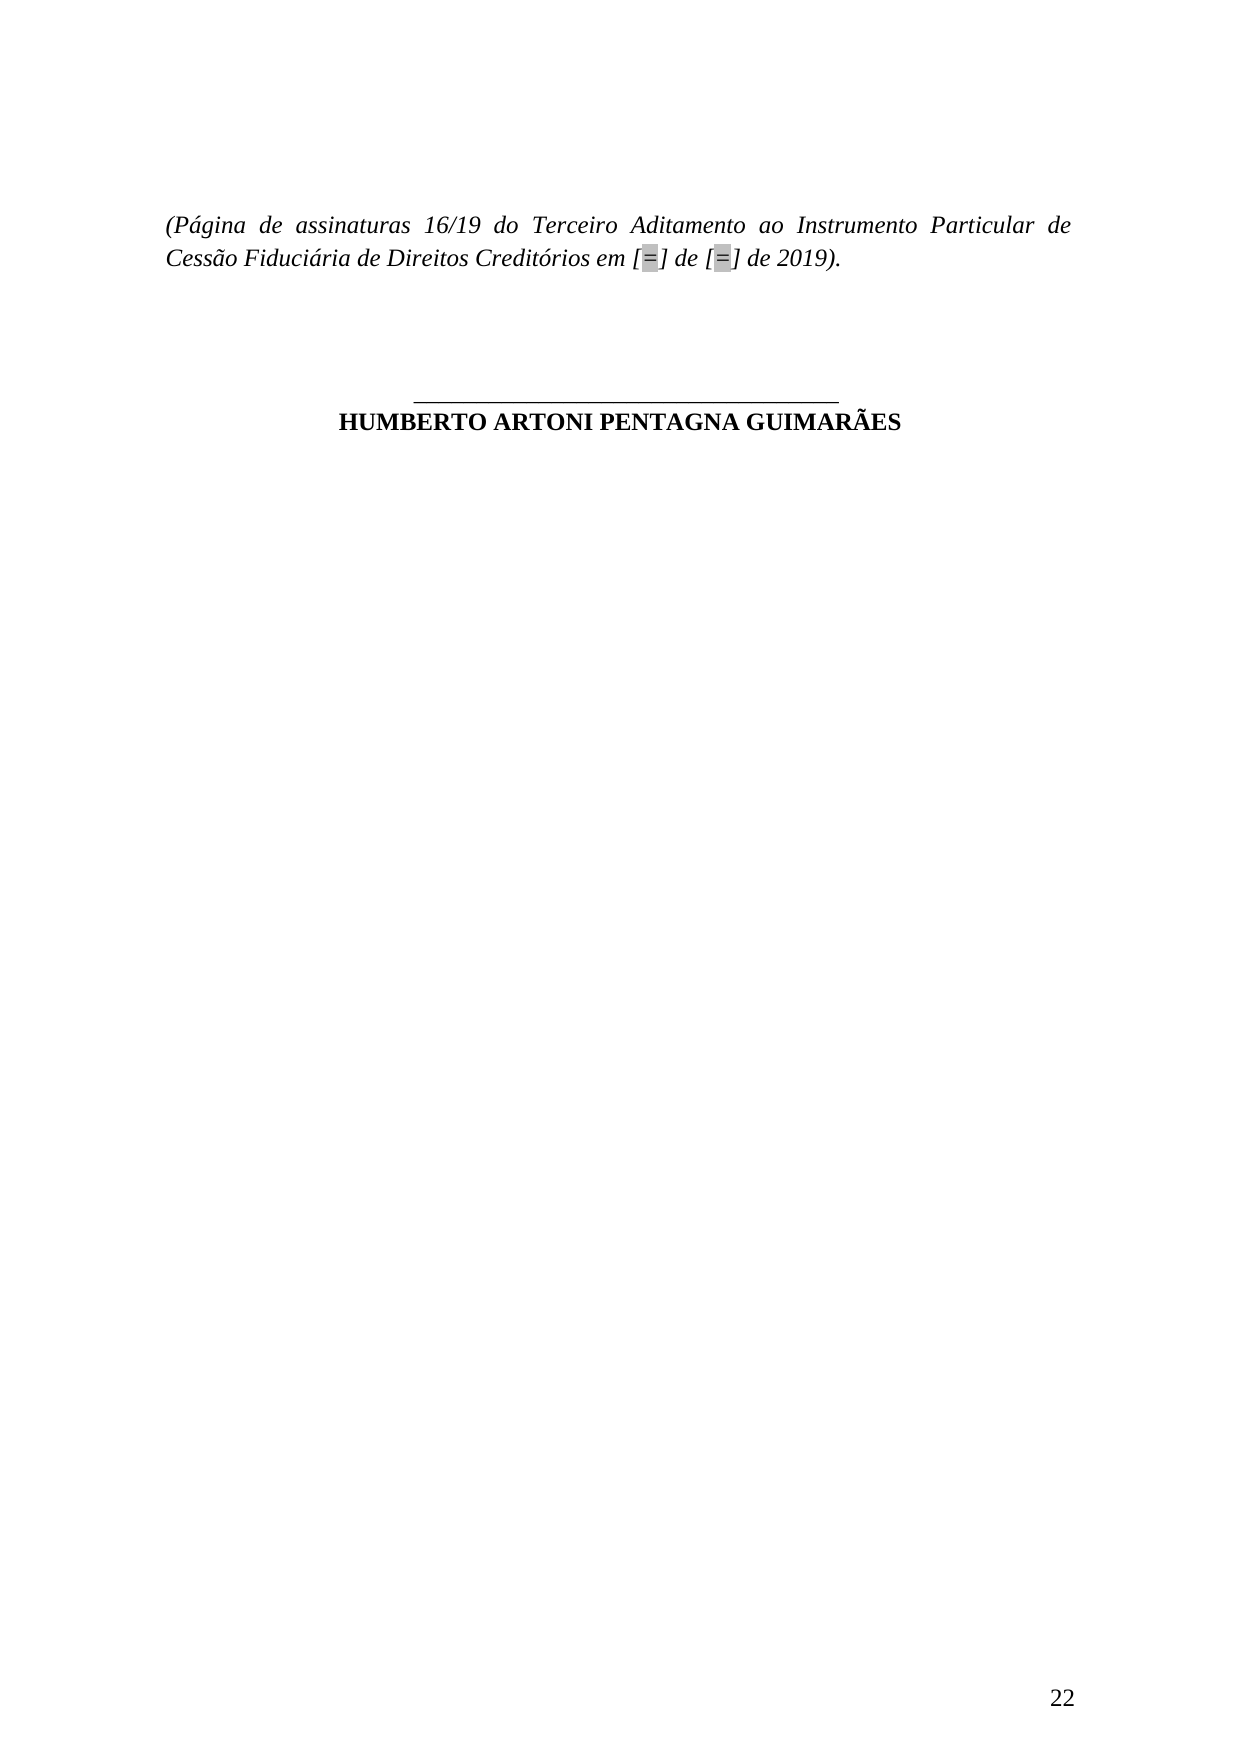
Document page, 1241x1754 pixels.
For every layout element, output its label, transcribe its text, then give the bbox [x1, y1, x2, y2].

text __________________________________ [165, 373, 1087, 407]
text HUMBERTO ARTONI PENTAGNA GUIMARÃES [165, 407, 1075, 436]
text (Página de assinaturas 16/19 do Terceiro Aditamento ao Instrumento Particular de Cessão Fiduciária de Direitos Creditórios em [=] de [=] de 2019). [165, 207, 1075, 273]
